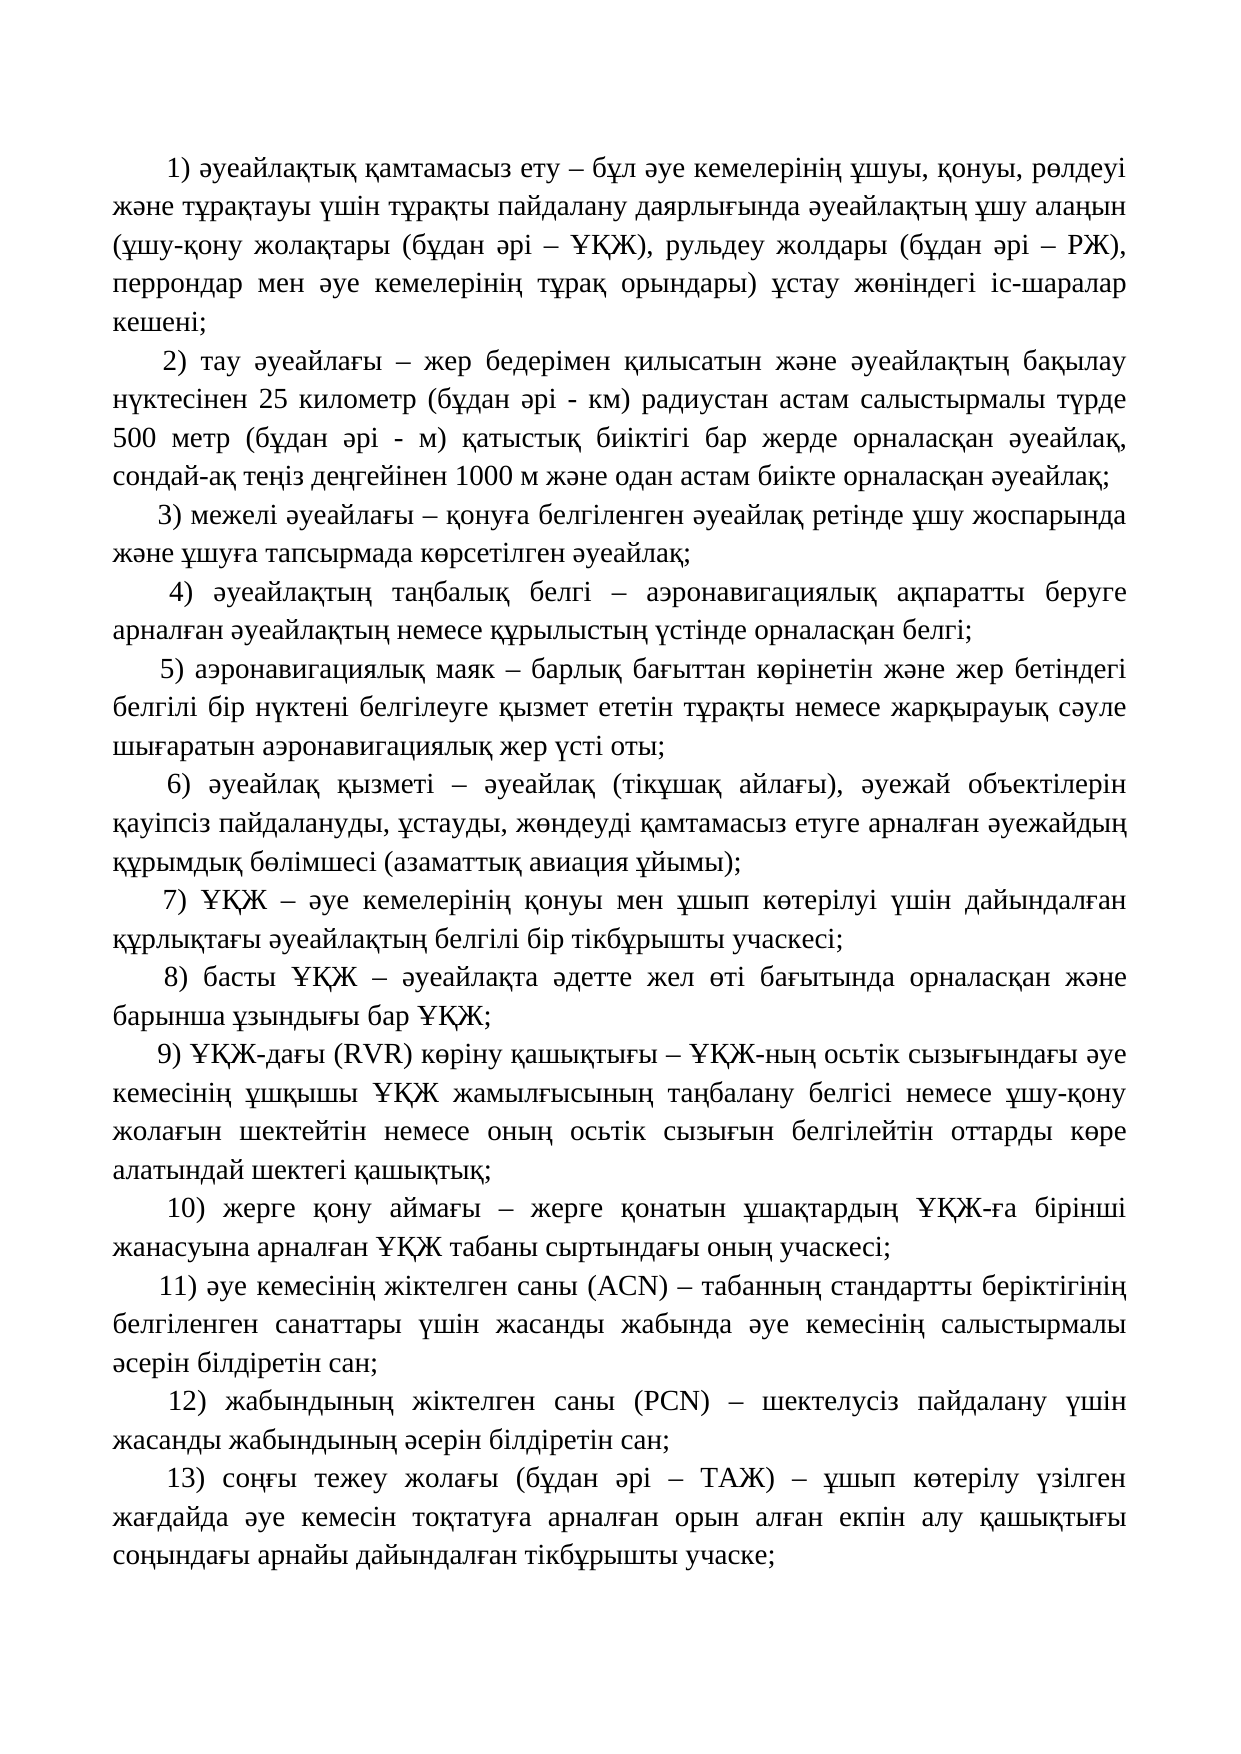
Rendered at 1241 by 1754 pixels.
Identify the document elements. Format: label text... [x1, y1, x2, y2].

text 9) ҰҚЖ-дағы (RVR) көріну қашықтығы – ҰҚЖ-ның осьтiк сызығындағы әуе кемесiнiң ұшқышы ҰҚЖ жамылғысының таңбалану белгісі немесе ұшу-қону жолағын шектейтiн немесе оның осьтiк сызығын белгiлейтiн оттарды көре алатындай шектегi қашықтық; [112, 1036, 1128, 1186]
text 8) басты ҰҚЖ – әуеайлақта әдетте жел өті бағытында орналасқан және барынша ұзындығы бар ҰҚЖ; [112, 959, 1128, 1031]
text 3) межелі әуеайлағы – қонуға белгіленген әуеайлақ ретінде ұшу жоспарында және ұшуға тапсырмада көрсетілген әуеайлақ; [112, 497, 1128, 569]
text 12) жабындының жіктелген саны (РCN) – шектелусіз пайдалану үшін жасанды жабындының әсерін білдіретін сан; [112, 1383, 1128, 1455]
text 2) тау әуеайлағы – жер бедерімен қилысатын және әуеайлақтың бақылау нүктесінен 25 километр (бұдан әрі - км) радиустан астам салыстырмалы түрде 500 метр (бұдан әрі - м) қатыстық биіктігі бар жерде орналасқан әуеайлақ, сондай-ақ теңіз деңгейінен 1000 м және одан астам биікте орналасқан әуеайлақ; [112, 343, 1128, 492]
text 7) ҰҚЖ – әуе кемелерінің қонуы мен ұшып көтерілуі үшін дайындалған құрлықтағы әуеайлақтың белгілі бір тікбұрышты учаскесі; [112, 882, 1128, 954]
text 6) әуеайлақ қызметі – әуеайлақ (тікұшақ айлағы), әуежай объектілерін қауіпсіз пайдалануды, ұстауды, жөндеуді қамтамасыз етуге арналған әуежайдың құрымдық бөлімшесі (азаматтық авиация ұйымы); [112, 767, 1128, 877]
text 5) аэронавигациялық маяк – барлық бағыттан көрінетін және жер бетіндегі белгілі бір нүктені белгілеуге қызмет ететін тұрақты немесе жарқырауық сәуле шығаратын аэронавигациялық жер үсті оты; [112, 651, 1128, 762]
text 1) әуеайлақтық қамтамасыз ету – бұл әуе кемелерінің ұшуы, қонуы, рөлдеуі және тұрақтауы үшін тұрақты пайдалану даярлығында әуеайлақтың ұшу алаңын (ұшу-қону жолақтары (бұдан әрі – ҰҚЖ), рульдеу жолдары (бұдан әрі – РЖ), перрондар мен әуе кемелерінің тұрақ орындары) ұстау жөніндегі іс-шаралар кешені; [112, 150, 1128, 338]
text 10) жерге қону аймағы – жерге қонатын ұшақтардың ҰҚЖ-ға бірінші жанасуына арналған ҰҚЖ табаны сыртындағы оның учаскесі; [112, 1191, 1128, 1263]
text 11) әуе кемесінің жіктелген саны (ACN) – табанның стандартты беріктігінің белгіленген санаттары үшін жасанды жабында әуе кемесінің салыстырмалы әсерін білдіретін сан; [112, 1268, 1128, 1378]
text 4) әуеайлақтың таңбалық белгі – аэронавигациялық ақпаратты беруге арналған әуеайлақтың немесе құрылыстың үстінде орналасқан белгі; [112, 574, 1128, 646]
text 13) соңғы тежеу жолағы (бұдан әрі – ТАЖ) – ұшып көтерілу үзілген жағдайда әуе кемесін тоқтатуға арналған орын алған екпін алу қашықтығы соңындағы арнайы дайындалған тікбұрышты учаске; [112, 1460, 1128, 1571]
